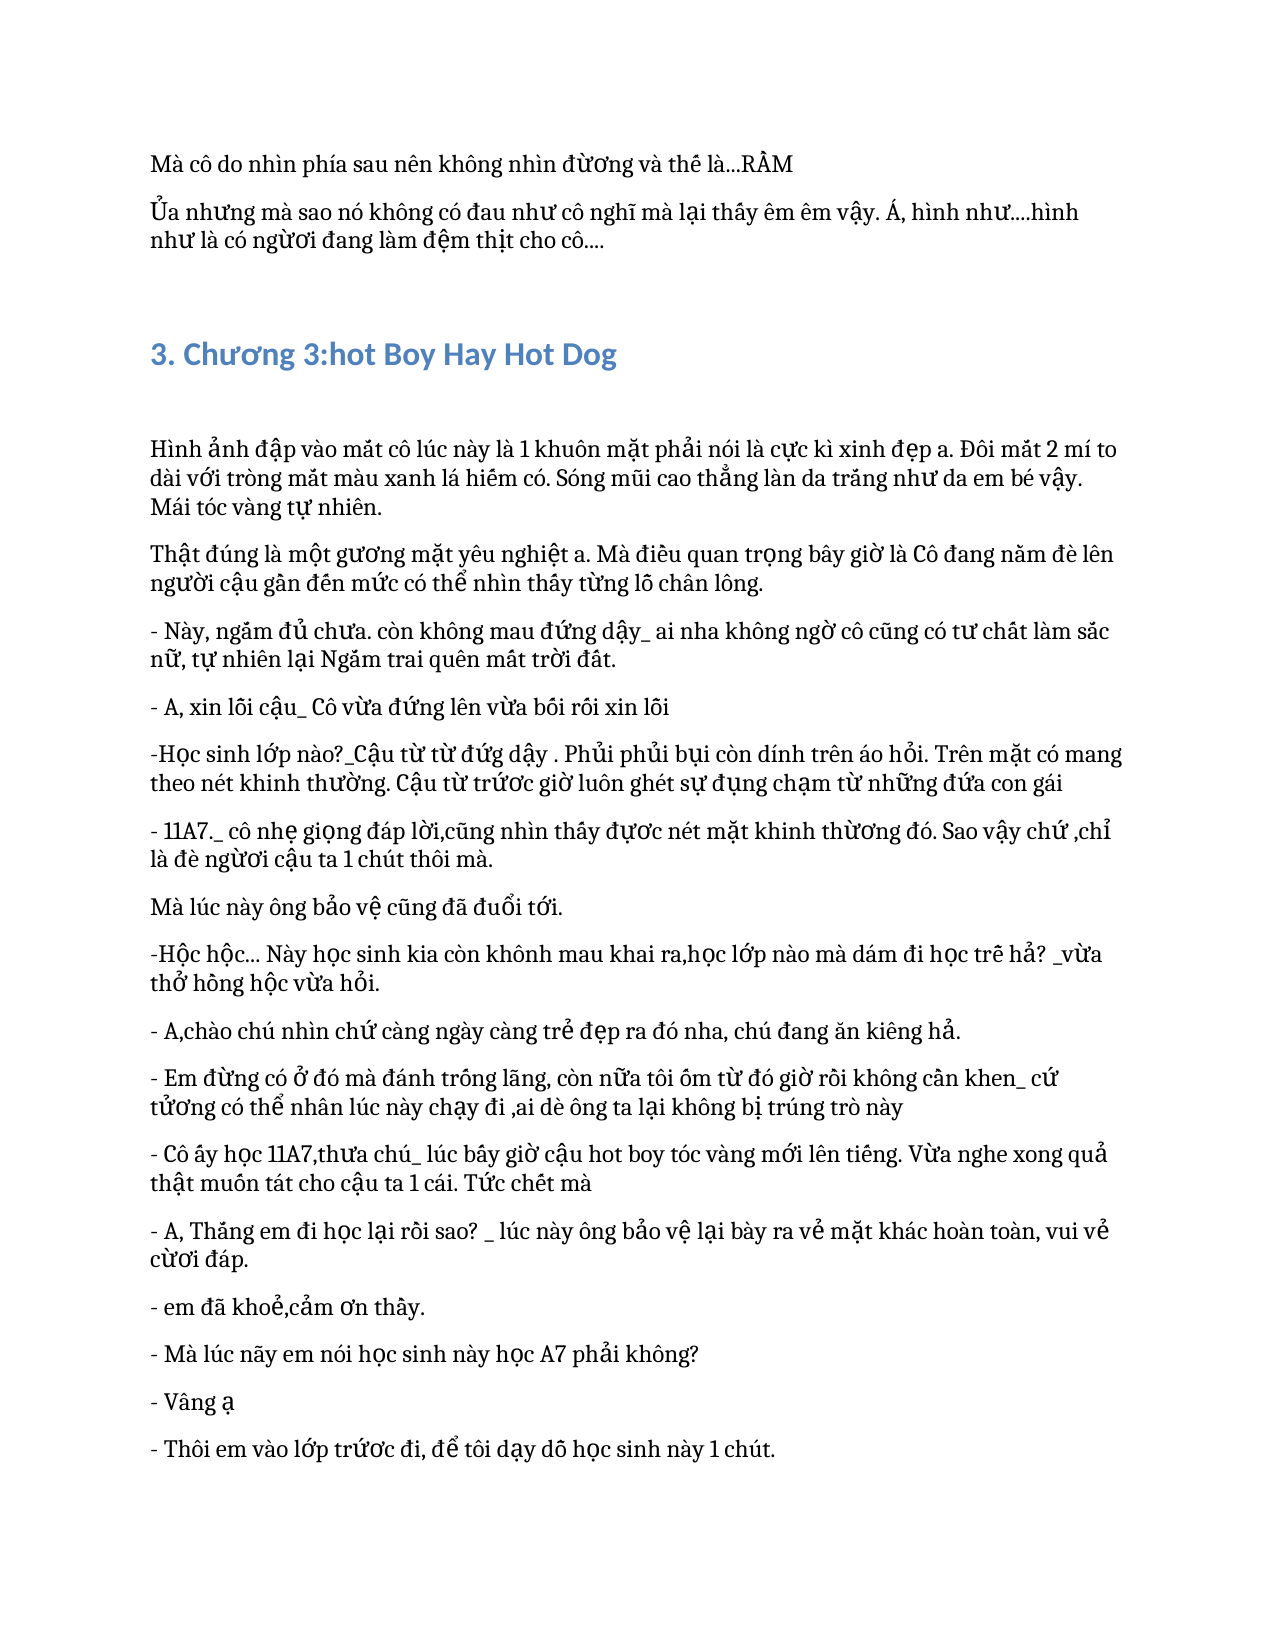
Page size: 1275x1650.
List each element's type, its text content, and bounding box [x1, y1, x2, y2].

text - Này, ngắm đủ chưa. còn không mau đứng dậy_ ai nha không ngờ cô cũng có tư chất làm sắc nữ, tự nhiên lại Ngắm trai quên mất trời đất. [150, 617, 1125, 674]
text - Thôi em vào lớp trứơc đi, để tôi dạy dỗ học sinh này 1 chút. [150, 1435, 1125, 1464]
text -Học sinh lớp nào?_Cậu từ từ đứg dậy . Phủi phủi bụi còn dính trên áo hỏi. Trên mặt có mang theo nét khinh thường. Cậu từ trứơc giờ luôn ghét sự đụng chạm từ những đứa con gái [150, 740, 1125, 798]
text Mà lúc này ông bảo vệ cũng đã đuổi tới. [150, 893, 1125, 922]
text - Vâng ạ [150, 1388, 1125, 1417]
subtitle 3. Chương 3:hot Boy Hay Hot Dog [150, 333, 1125, 374]
text - A, xin lỗi cậu_ Cô vừa đứng lên vừa bối rối xin lỗi [150, 693, 1125, 722]
text - A, Thắng em đi học lại rồi sao? _ lúc này ông bảo vệ lại bày ra vẻ mặt khác hoàn toàn, vui vẻ cừơi đáp. [150, 1217, 1125, 1274]
text -Hộc hộc... Này học sinh kia còn khônh mau khai ra,học lớp nào mà dám đi học trễ hả? _vừa thở hồng hộc vừa hỏi. [150, 940, 1125, 998]
text - Cô ấy học 11A7,thưa chú_ lúc bấy giờ cậu hot boy tóc vàng mới lên tiếng. Vừa nghe xong quả thật muốn tát cho cậu ta 1 cái. Tức chết mà [150, 1140, 1125, 1198]
text - em đã khoẻ,cảm ơn thầy. [150, 1293, 1125, 1322]
text Ủa nhưng mà sao nó không có đau như cô nghĩ mà lại thấy êm êm vậy. Á, hình như....hình như là có ngừơi đang làm đệm thịt cho cô.... [150, 197, 1125, 312]
text - 11A7._ cô nhẹ giọng đáp lời,cũng nhìn thấy đựơc nét mặt khinh thừơng đó. Sao vậy chứ ,chỉ là đè ngừơi cậu ta 1 chút thôi mà. [150, 817, 1125, 874]
text Mà cô do nhìn phía sau nên không nhìn đừơng và thế là...RẦM [150, 150, 1125, 179]
text - Mà lúc nãy em nói học sinh này học A7 phải không? [150, 1340, 1125, 1369]
text - Em đừng có ở đó mà đánh trống lãng, còn nữa tôi ốm từ đó giờ rồi không cần khen_ cứ tửơng có thể nhân lúc này chạy đi ,ai dè ông ta lại không bị trúng trò này [150, 1064, 1125, 1122]
text Thật đúng là một gương mặt yêu nghiệt a. Mà điều quan trọng bây giờ là Cô đang nằm đè lên người cậu gần đến mức có thể nhìn thấy từng lỗ chân lông. [150, 540, 1125, 598]
text - A,chào chú nhìn chứ càng ngày càng trẻ đẹp ra đó nha, chú đang ăn kiêng hả. [150, 1017, 1125, 1045]
text Hình ảnh đập vào mắt cô lúc này là 1 khuôn mặt phải nói là cực kì xinh đẹp a. Đôi mắt 2 mí to dài với tròng mắt màu xanh lá hiếm có. Sóng mũi cao thẳng làn da trắng như da em bé vậy. Mái tóc vàng tự nhiên. [150, 378, 1125, 522]
